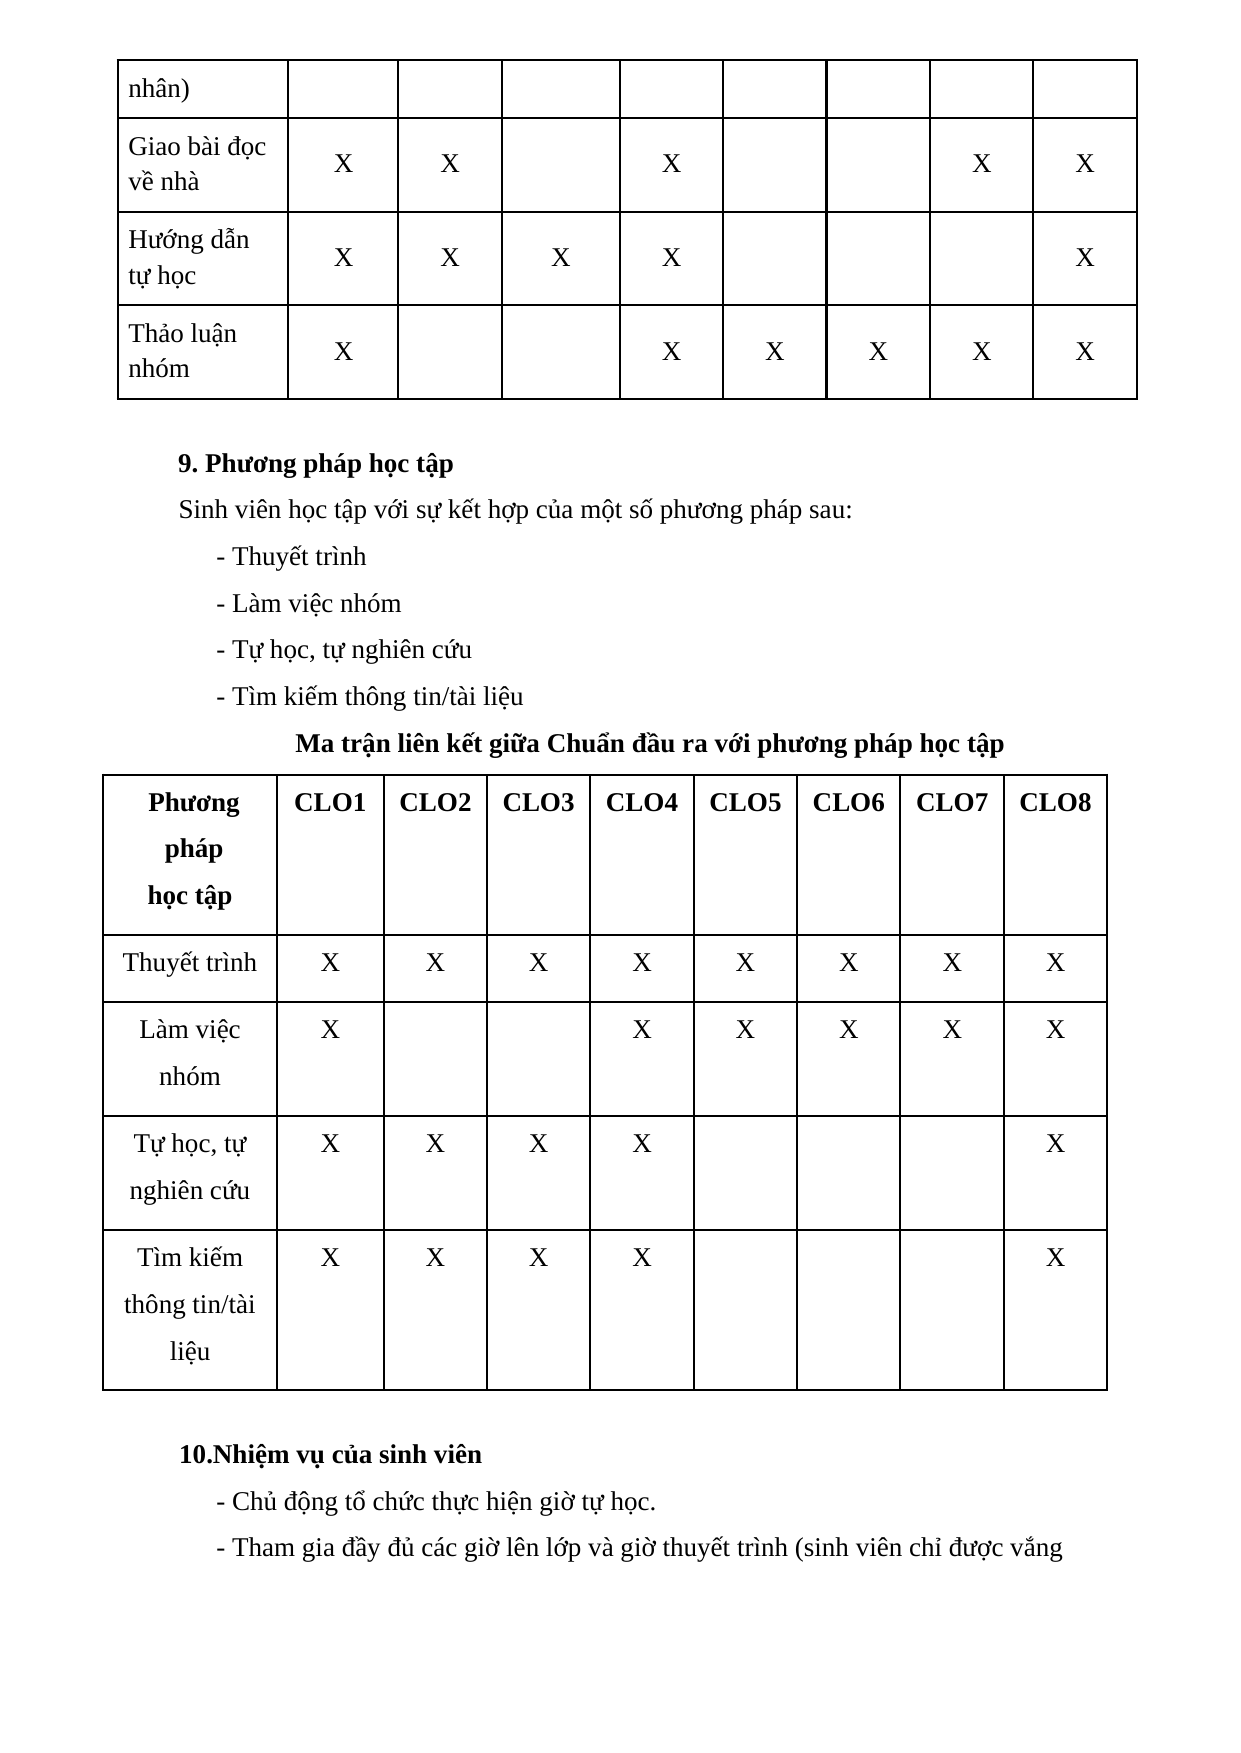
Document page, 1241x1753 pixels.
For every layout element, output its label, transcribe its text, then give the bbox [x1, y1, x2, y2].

table_header CLO2 [385, 776, 486, 934]
table_cell Thuyết trình [104, 936, 276, 1001]
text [177, 1531, 1091, 1563]
table_cell [901, 1117, 1003, 1229]
text - Làm việc nhóm [216, 587, 1174, 618]
text - Chủ động tổ chức thực hiện giờ tự học. [216, 1485, 1174, 1516]
table_cell X [488, 936, 589, 1001]
table_cell X [931, 306, 1032, 398]
table_cell [724, 119, 825, 211]
table_header CLO8 [1005, 776, 1106, 934]
text 9. Phương pháp học tập [178, 447, 1174, 478]
table_cell Tìm kiếm thông tin/tài liệu [104, 1231, 276, 1389]
table_cell [724, 213, 825, 304]
table_cell X [289, 119, 397, 211]
table_cell X [385, 1231, 486, 1389]
table_header CLO6 [798, 776, 899, 934]
table_cell [621, 61, 722, 117]
table_cell X [278, 1231, 383, 1389]
table_cell X [901, 1003, 1003, 1115]
table_cell [931, 61, 1032, 117]
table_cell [119, 61, 287, 117]
table_cell [828, 119, 929, 211]
table_cell Hướng dẫn tự học [119, 213, 287, 304]
table_cell X [1034, 61, 1136, 117]
table_cell [798, 1231, 899, 1389]
table_cell [695, 1231, 796, 1389]
table_cell [399, 306, 501, 398]
table_cell X [488, 1117, 589, 1229]
table_cell X [798, 1003, 899, 1115]
table_cell X [503, 213, 619, 304]
table_cell X [1034, 213, 1136, 304]
text - Tự học, tự nghiên cứu [216, 633, 1174, 664]
table_cell X [591, 1231, 693, 1389]
table_cell X [399, 61, 501, 117]
table_cell X [695, 936, 796, 1001]
table_cell X [724, 61, 825, 117]
table_header CLO1 [278, 776, 383, 934]
table_cell X [621, 213, 722, 304]
table_cell X [931, 119, 1032, 211]
table_cell X [621, 119, 722, 211]
table_cell X [1005, 1003, 1106, 1115]
table_header CLO7 [901, 776, 1003, 934]
table_cell X [289, 61, 397, 117]
table_cell [828, 213, 929, 304]
table_cell X [278, 936, 383, 1001]
table_cell [798, 1117, 899, 1229]
table_cell X [289, 213, 397, 304]
table_cell X [399, 213, 501, 304]
table_cell X [503, 61, 619, 117]
table_cell X [278, 1117, 383, 1229]
table_cell X [385, 936, 486, 1001]
table_cell Giao bài đọc về nhà [119, 119, 287, 211]
table_cell X [1005, 936, 1106, 1001]
table_cell X [621, 306, 722, 398]
text 10.Nhiệm vụ của sinh viên [179, 1438, 1174, 1469]
table_cell X [399, 119, 501, 211]
table_cell Thảo luận nhóm [119, 306, 287, 398]
table_cell X [798, 936, 899, 1001]
table_cell Làm việc nhóm [104, 1003, 276, 1115]
table_cell X [901, 936, 1003, 1001]
table_header CLO5 [695, 776, 796, 934]
table_cell X [488, 1231, 589, 1389]
table_cell X [828, 306, 929, 398]
table_cell X [724, 306, 825, 398]
table_cell X [1005, 1231, 1106, 1389]
table_cell Tự học, tự nghiên cứu [104, 1117, 276, 1229]
text - Tìm kiếm thông tin/tài liệu [216, 680, 1174, 711]
table_cell X [591, 1117, 693, 1229]
table_header CLO4 [591, 776, 693, 934]
table_header Phương pháp học tập [104, 776, 276, 934]
table_cell X [278, 1003, 383, 1115]
table_cell [503, 119, 619, 211]
table_cell X [385, 1117, 486, 1229]
table_cell X [695, 1003, 796, 1115]
table_cell X [591, 1003, 693, 1115]
table_header CLO3 [488, 776, 589, 934]
text Ma trận liên kết giữa Chuẩn đầu ra với phương pháp học tập [295, 727, 1174, 758]
text - Thuyết trình [216, 540, 1174, 571]
table_cell [828, 61, 929, 117]
table_cell X [1005, 1117, 1106, 1229]
table_cell [488, 1003, 589, 1115]
table_cell X [591, 936, 693, 1001]
table_cell [695, 1117, 796, 1229]
text Sinh viên học tập với sự kết hợp của một số phương pháp sau: [178, 493, 1174, 524]
table_cell [503, 306, 619, 398]
table_cell [901, 1231, 1003, 1389]
table_cell X [1034, 119, 1136, 211]
table_cell X [1034, 306, 1136, 398]
table_cell [931, 213, 1032, 304]
table_cell X [289, 306, 397, 398]
table_cell [385, 1003, 486, 1115]
